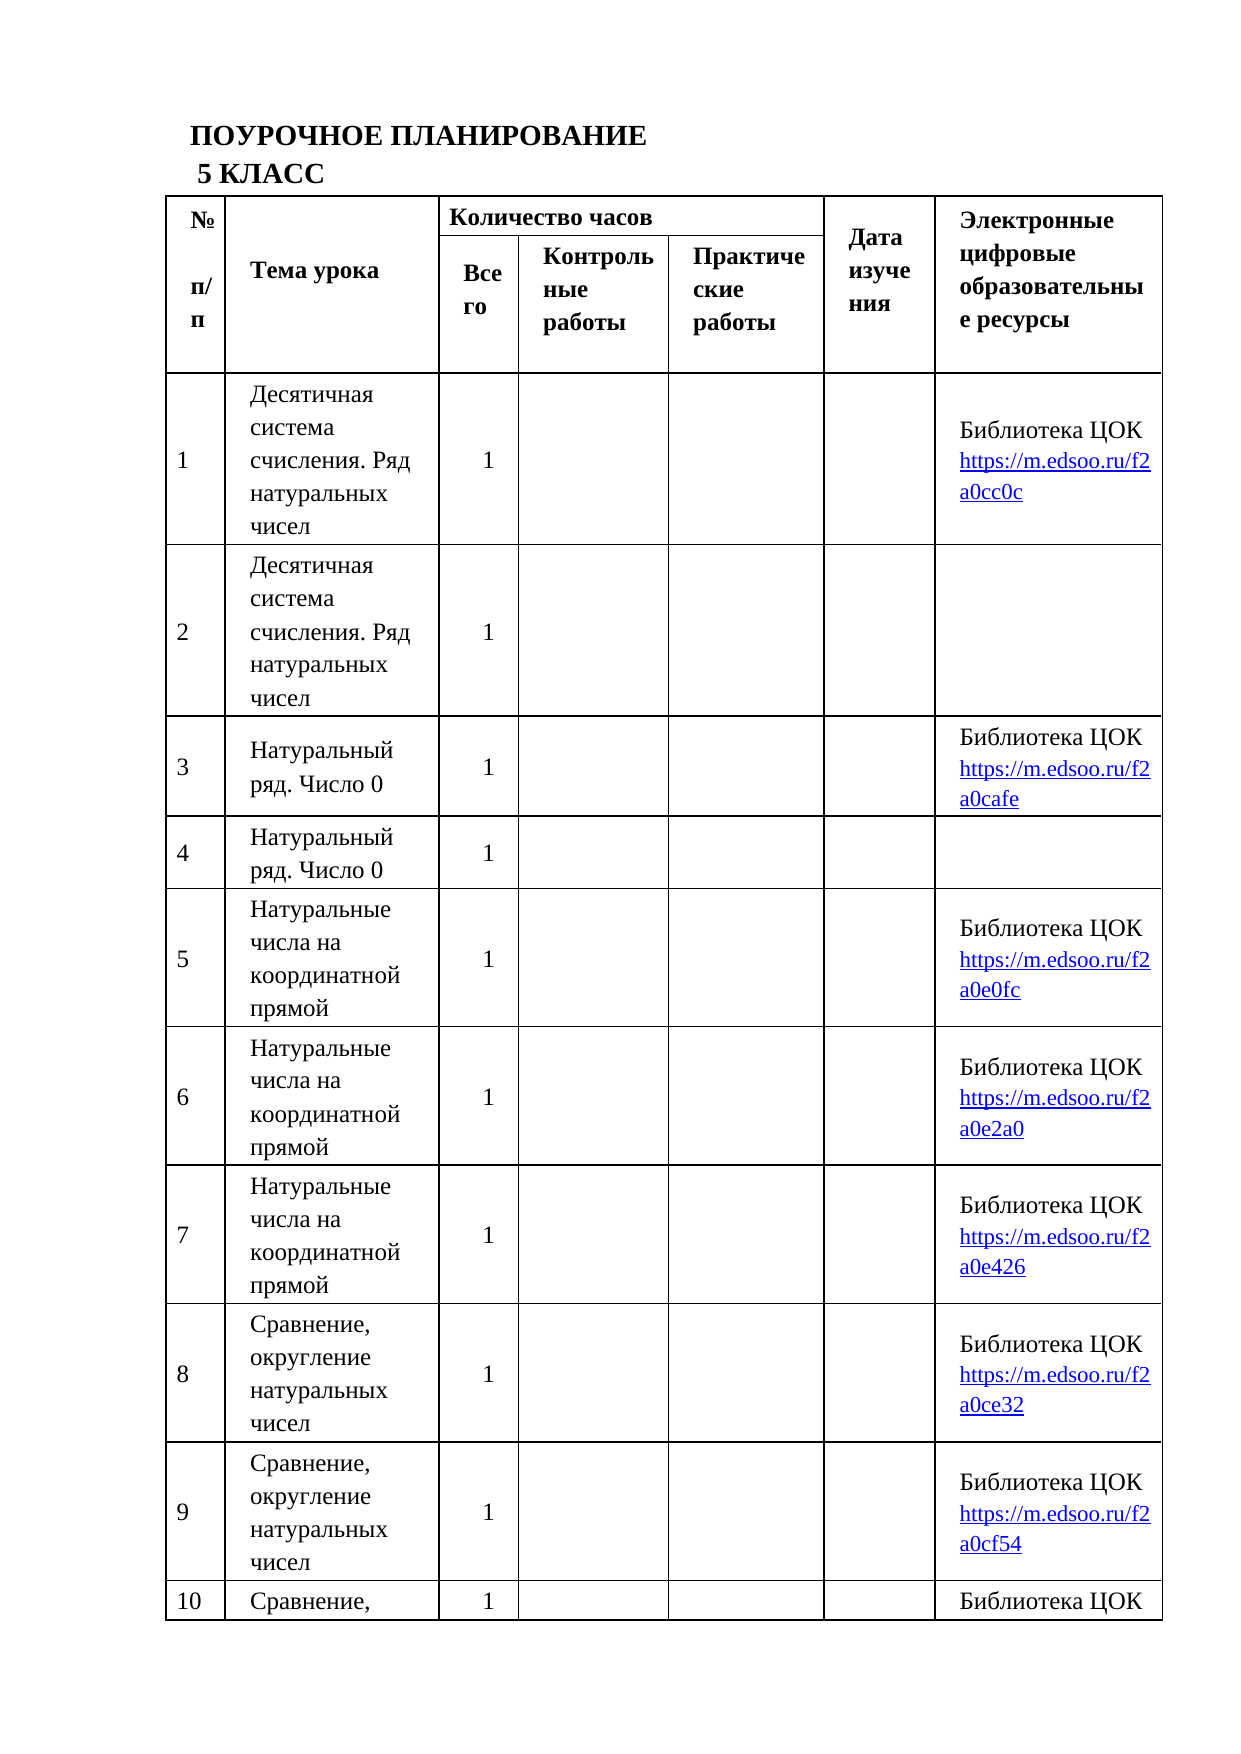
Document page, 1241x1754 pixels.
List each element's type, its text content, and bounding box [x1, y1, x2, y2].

table_cell [669, 717, 823, 815]
table_cell [825, 1304, 934, 1441]
table_cell [825, 1166, 934, 1303]
table_cell [825, 545, 934, 715]
table_cell 8 [167, 1304, 224, 1441]
table_cell [519, 817, 668, 887]
table_cell 6 [167, 1027, 224, 1164]
table_cell Натуральные числа на координатной прямой [226, 1166, 438, 1303]
table_cell [669, 1581, 823, 1619]
table_cell [825, 817, 934, 887]
table_cell [825, 1443, 934, 1579]
table_cell 1 [440, 1027, 518, 1164]
table_cell Десятичная система счисления. Ряд натуральных чисел [226, 374, 438, 544]
table_cell Натуральные числа на координатной прямой [226, 1027, 438, 1164]
table_cell Библиотека ЦОК https://m.edsoo.ru/f2a0ce32 [936, 1303, 1162, 1441]
table_cell [669, 1027, 823, 1164]
table_cell [519, 1166, 668, 1303]
table_cell [519, 889, 668, 1026]
table_cell [669, 1166, 823, 1303]
table_cell [825, 889, 934, 1026]
text 5 КЛАСС [190, 157, 1152, 190]
table_cell 1 [440, 545, 518, 715]
table_cell Библиотека ЦОК https://m.edsoo.ru/f2a0e426 [936, 1164, 1162, 1303]
table_cell [519, 1027, 668, 1164]
table_cell 2 [167, 545, 224, 715]
table_cell Сравнение, округление натуральных чисел [226, 1304, 438, 1441]
table_cell [519, 1443, 668, 1579]
table_cell 4 [167, 817, 224, 887]
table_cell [226, 1581, 438, 1619]
table_cell 1 [440, 817, 518, 887]
table_cell [825, 1581, 934, 1619]
table_cell [519, 717, 668, 815]
table_cell 5 [167, 889, 224, 1026]
table_cell Библиотека ЦОК https://m.edsoo.ru/f2a0e2a0 [936, 1026, 1162, 1164]
table_cell [936, 544, 1162, 715]
table_cell 10 [167, 1581, 224, 1619]
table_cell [936, 1580, 1162, 1619]
table_header Дата изучения [825, 197, 934, 372]
table_header Тема урока [226, 197, 438, 372]
table_cell 1 [440, 1304, 518, 1441]
table_cell 3 [167, 717, 224, 815]
table_cell [936, 815, 1162, 887]
table_cell [669, 1443, 823, 1579]
text ПОУРОЧНОЕ ПЛАНИРОВАНИЕ [190, 118, 1152, 152]
table_cell Натуральный ряд. Число 0 [226, 717, 438, 815]
table_cell [669, 817, 823, 887]
table_cell 1 [440, 717, 518, 815]
table_cell [669, 545, 823, 715]
table_cell [519, 374, 668, 544]
table_cell 1 [440, 374, 518, 544]
table_cell [669, 374, 823, 544]
table_cell 1 [440, 1581, 518, 1619]
table_header № п/п [167, 197, 224, 372]
table_cell 9 [167, 1443, 224, 1579]
table_cell Библиотека ЦОК https://m.edsoo.ru/f2a0e0fc [936, 888, 1162, 1026]
table_cell [825, 717, 934, 815]
table_cell Контрольные работы [519, 236, 668, 372]
table_cell [519, 545, 668, 715]
table_cell 1 [440, 889, 518, 1026]
table_cell Натуральный ряд. Число 0 [226, 817, 438, 887]
table_header Электронные цифровые образовательные ресурсы [936, 197, 1162, 372]
table_cell [669, 889, 823, 1026]
table_cell [825, 1027, 934, 1164]
table_cell Практические работы [669, 236, 823, 372]
table_cell 1 [440, 1166, 518, 1303]
table_cell Десятичная система счисления. Ряд натуральных чисел [226, 545, 438, 715]
table_cell Всего [440, 236, 518, 372]
table_header Количество часов [440, 197, 823, 234]
table_cell 1 [440, 1443, 518, 1579]
table_cell 7 [167, 1166, 224, 1303]
table_cell Натуральные числа на координатной прямой [226, 889, 438, 1026]
table_cell [669, 1304, 823, 1441]
table_cell 1 [167, 374, 224, 544]
table_cell Библиотека ЦОК https://m.edsoo.ru/f2a0cafe [936, 715, 1162, 815]
table_cell Сравнение, округление натуральных чисел [226, 1443, 438, 1579]
table_cell [825, 374, 934, 544]
table_cell [519, 1581, 668, 1619]
table_cell [519, 1304, 668, 1441]
table_cell Библиотека ЦОК https://m.edsoo.ru/f2a0cc0c [936, 372, 1162, 544]
table_cell Библиотека ЦОК https://m.edsoo.ru/f2a0cf54 [936, 1441, 1162, 1579]
